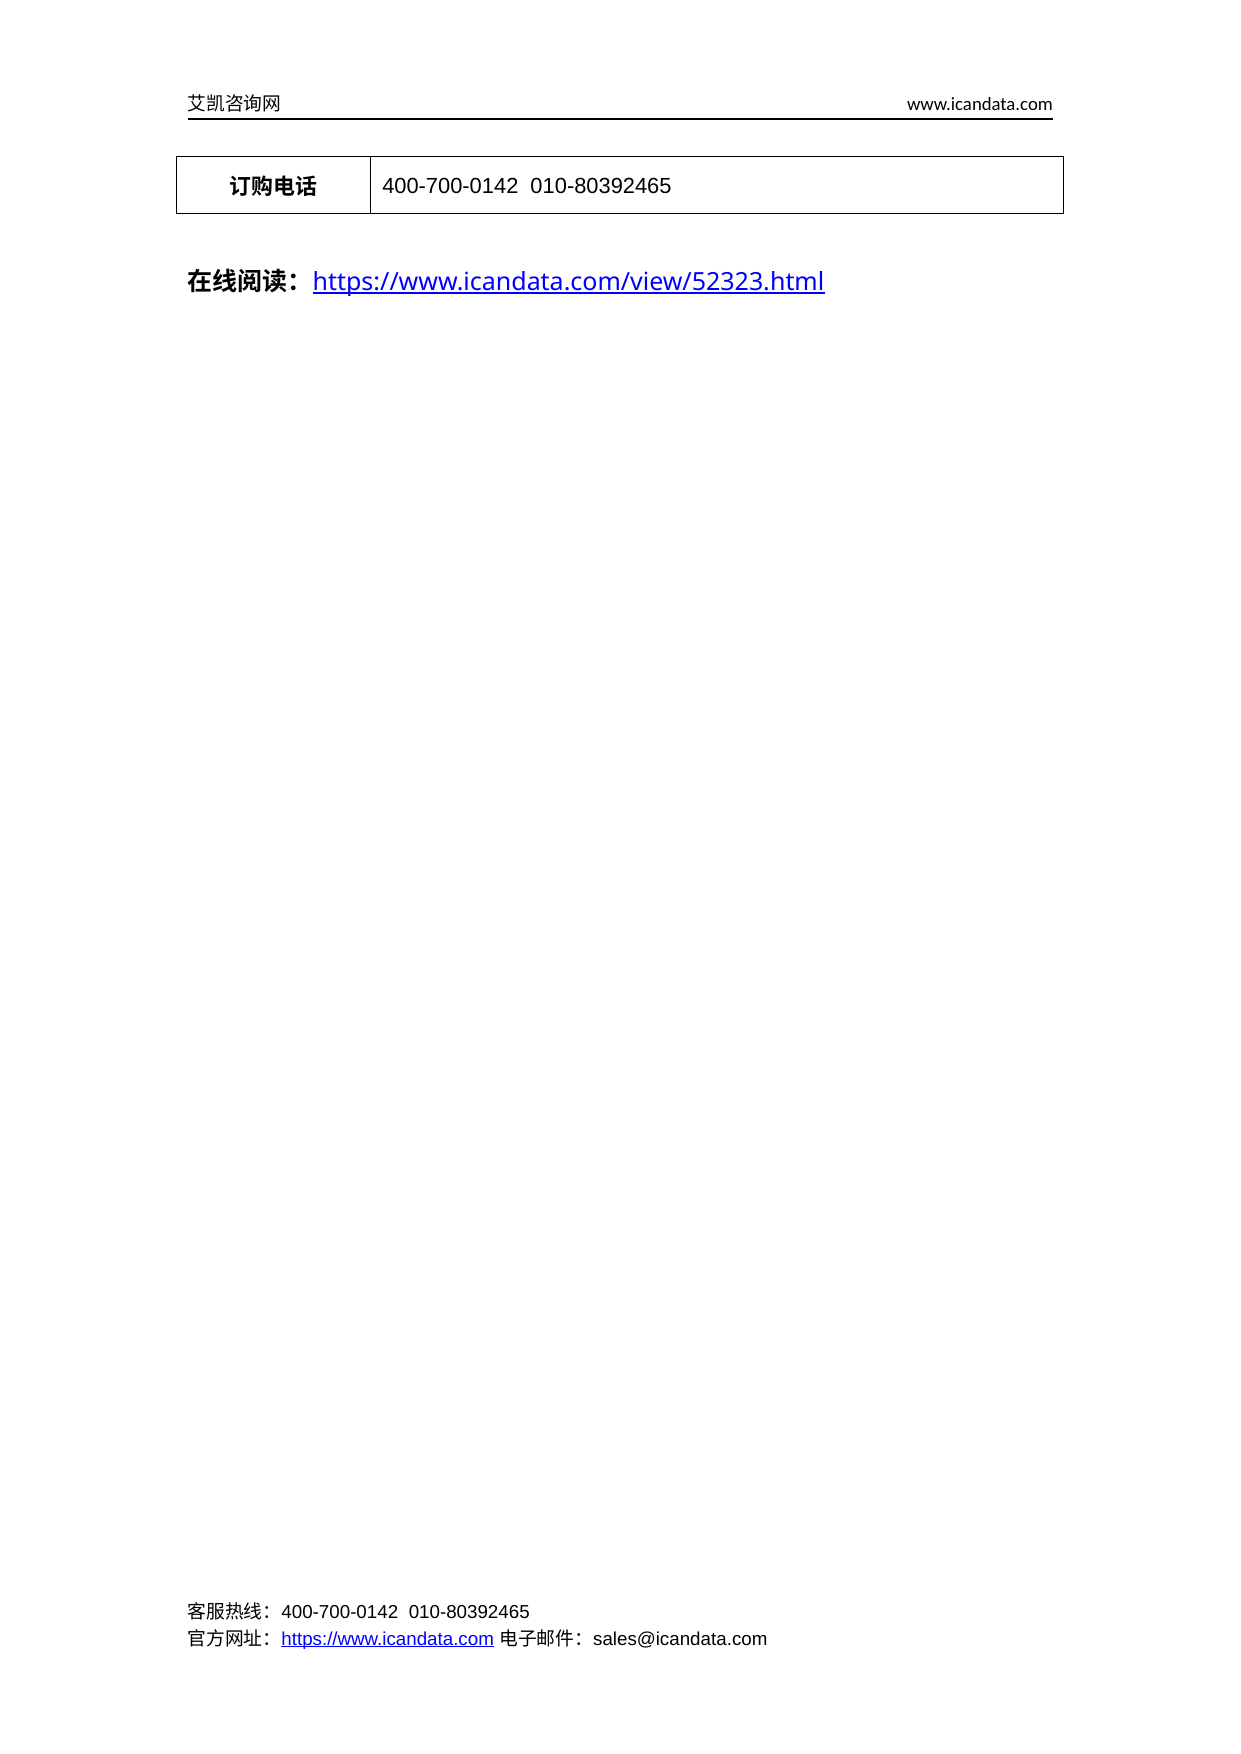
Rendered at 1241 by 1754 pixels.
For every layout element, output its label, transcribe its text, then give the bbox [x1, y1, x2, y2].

table_cell 订购电话 [177, 157, 370, 213]
text 在线阅读：https://www.icandata.com/view/52323.html [187, 247, 1053, 312]
table_cell 400-700-0142 010-80392465 [371, 157, 1063, 213]
